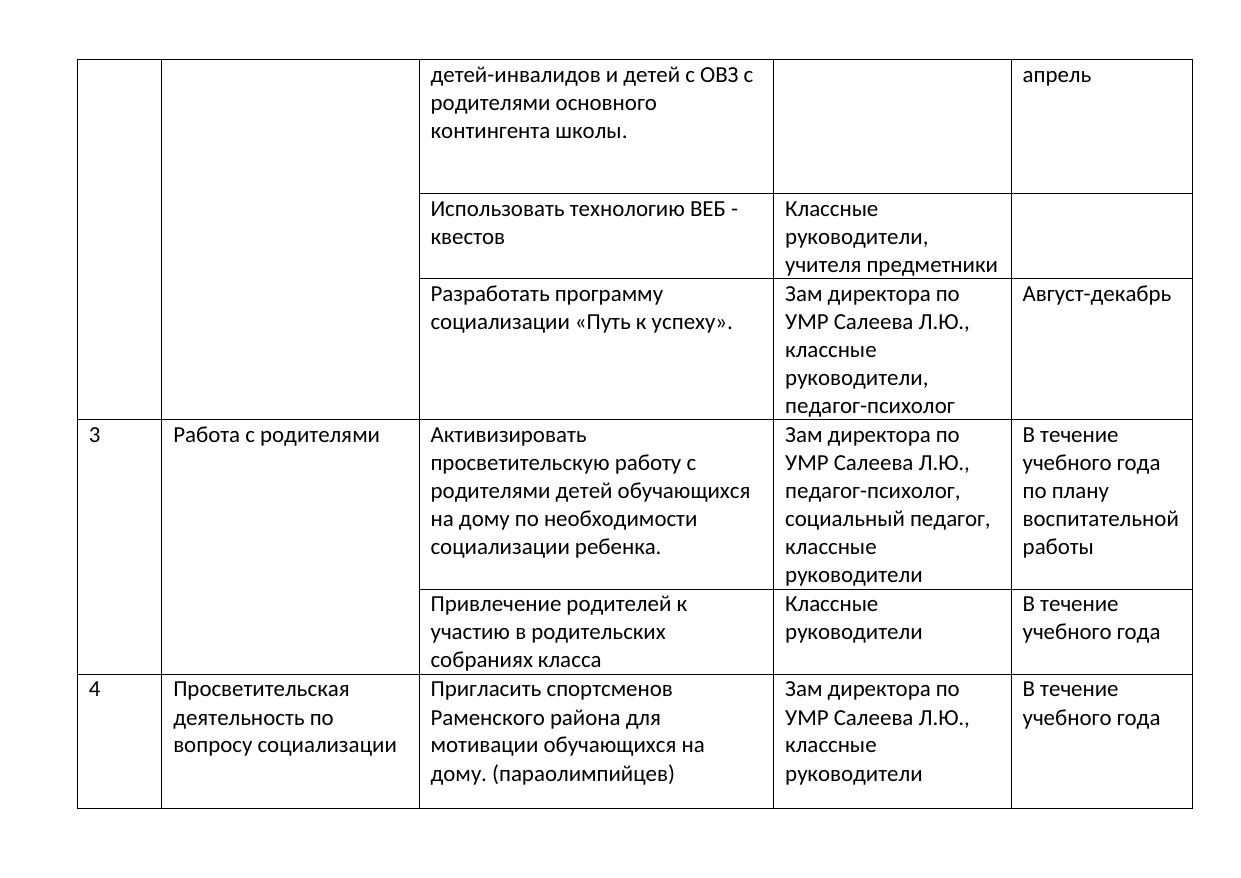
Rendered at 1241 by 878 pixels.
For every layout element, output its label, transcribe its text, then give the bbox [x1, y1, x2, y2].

table_cell Работа с родителями [162, 420, 419, 673]
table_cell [774, 675, 1011, 807]
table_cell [162, 675, 419, 807]
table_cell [1012, 60, 1192, 193]
table_cell Классные руководители, учителя предметники [774, 194, 1011, 278]
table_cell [420, 60, 773, 193]
table_cell В течение учебного года по плану воспитательной работы [1012, 420, 1192, 588]
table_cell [1012, 675, 1192, 807]
table_cell Зам директора по УМР Салеева Л.Ю., педагог-психолог, социальный педагог, классные руководители [774, 420, 1011, 588]
table_cell [1012, 194, 1192, 278]
table_cell Использовать технологию ВЕБ - квестов [420, 194, 773, 278]
table_cell 4 [78, 675, 161, 807]
table_cell 3 [78, 420, 161, 673]
table_cell Разработать программу социализации «Путь к успеху». [420, 279, 773, 419]
table_cell Классные руководители [774, 590, 1011, 673]
table_cell Зам директора по УМР Салеева Л.Ю., классные руководители, педагог-психолог [774, 279, 1011, 419]
table_cell Привлечение родителей к участию в родительских собраниях класса [420, 590, 773, 673]
table_cell В течение учебного года [1012, 590, 1192, 673]
table_cell Август-декабрь [1012, 279, 1192, 419]
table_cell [774, 60, 1011, 193]
table_cell Активизировать просветительскую работу с родителями детей обучающихся на дому по необходимости социализации ребенка. [420, 420, 773, 588]
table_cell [420, 675, 773, 807]
